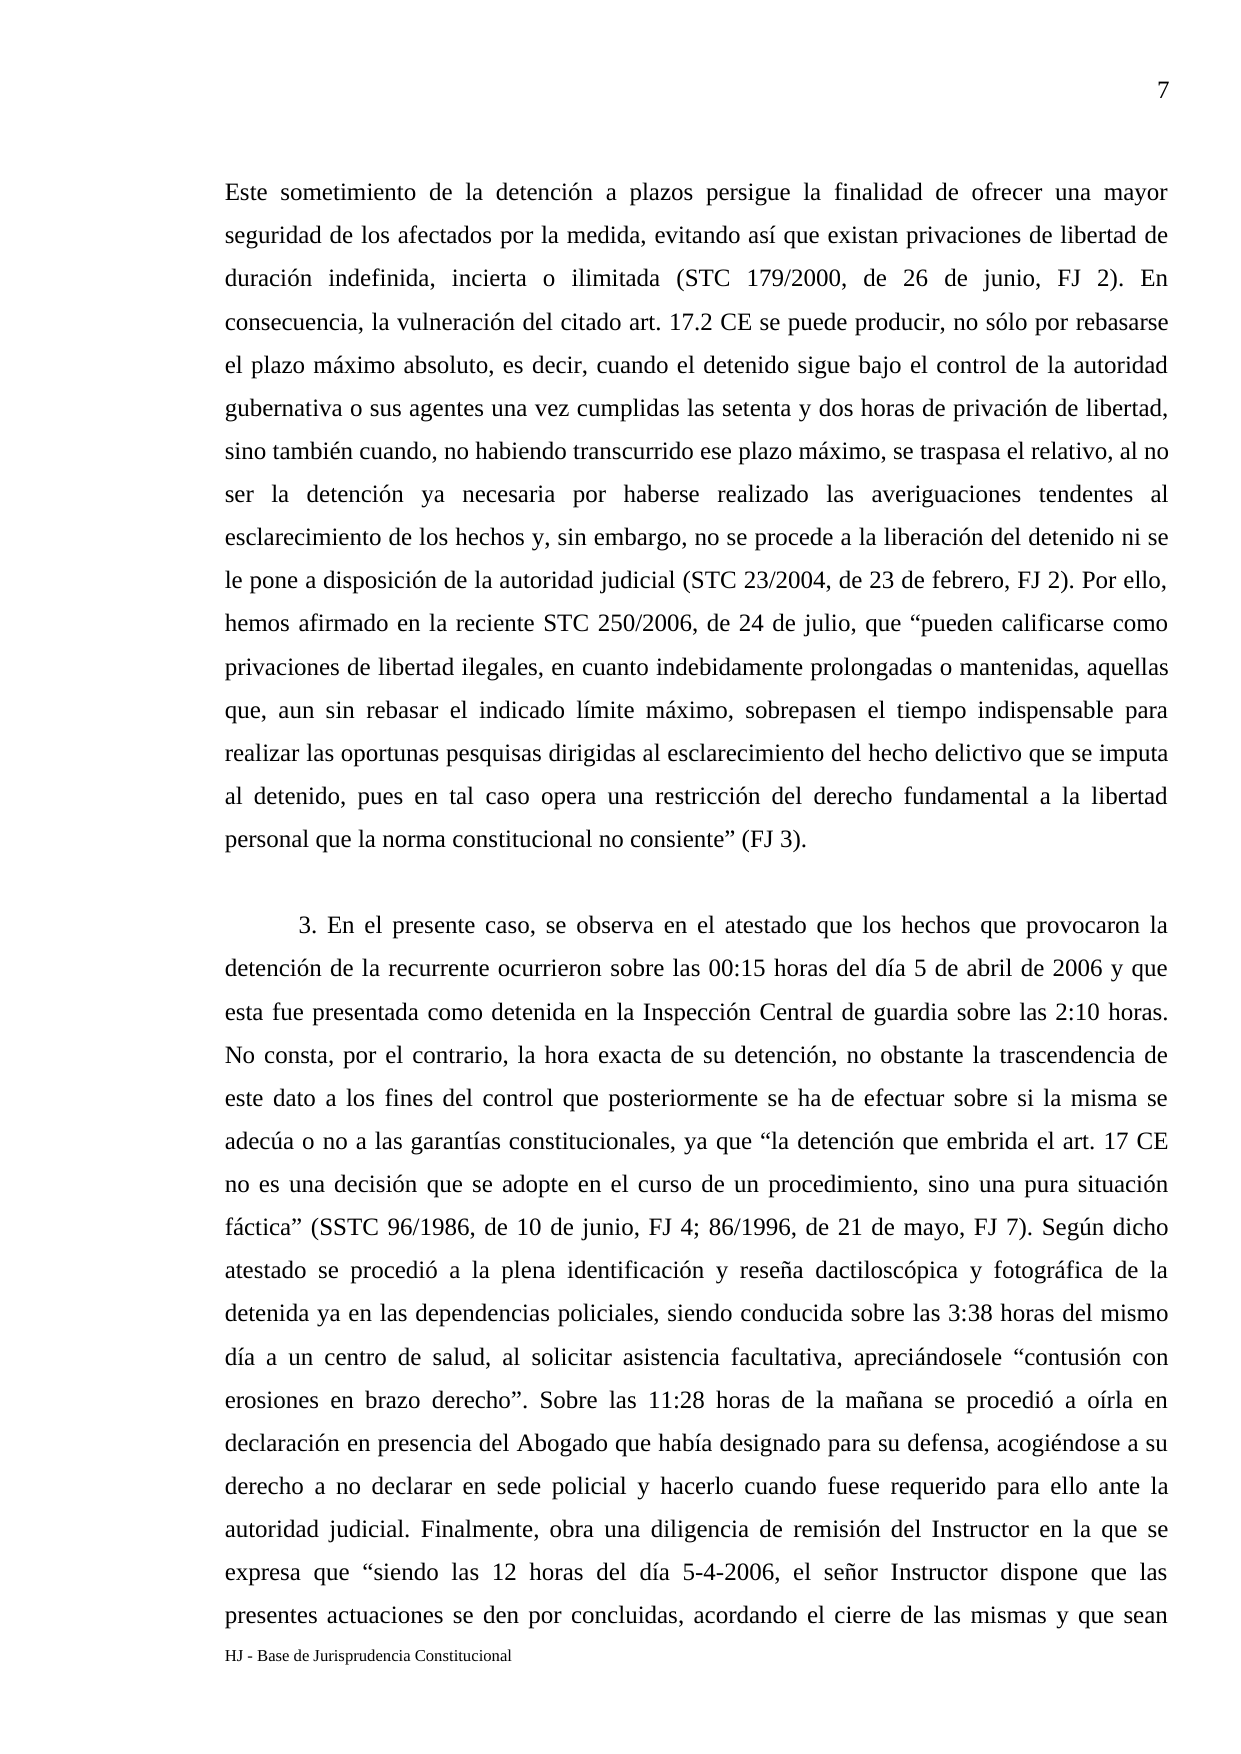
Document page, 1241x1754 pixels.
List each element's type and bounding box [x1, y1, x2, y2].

text [224, 177, 1169, 853]
text [224, 910, 1169, 1629]
